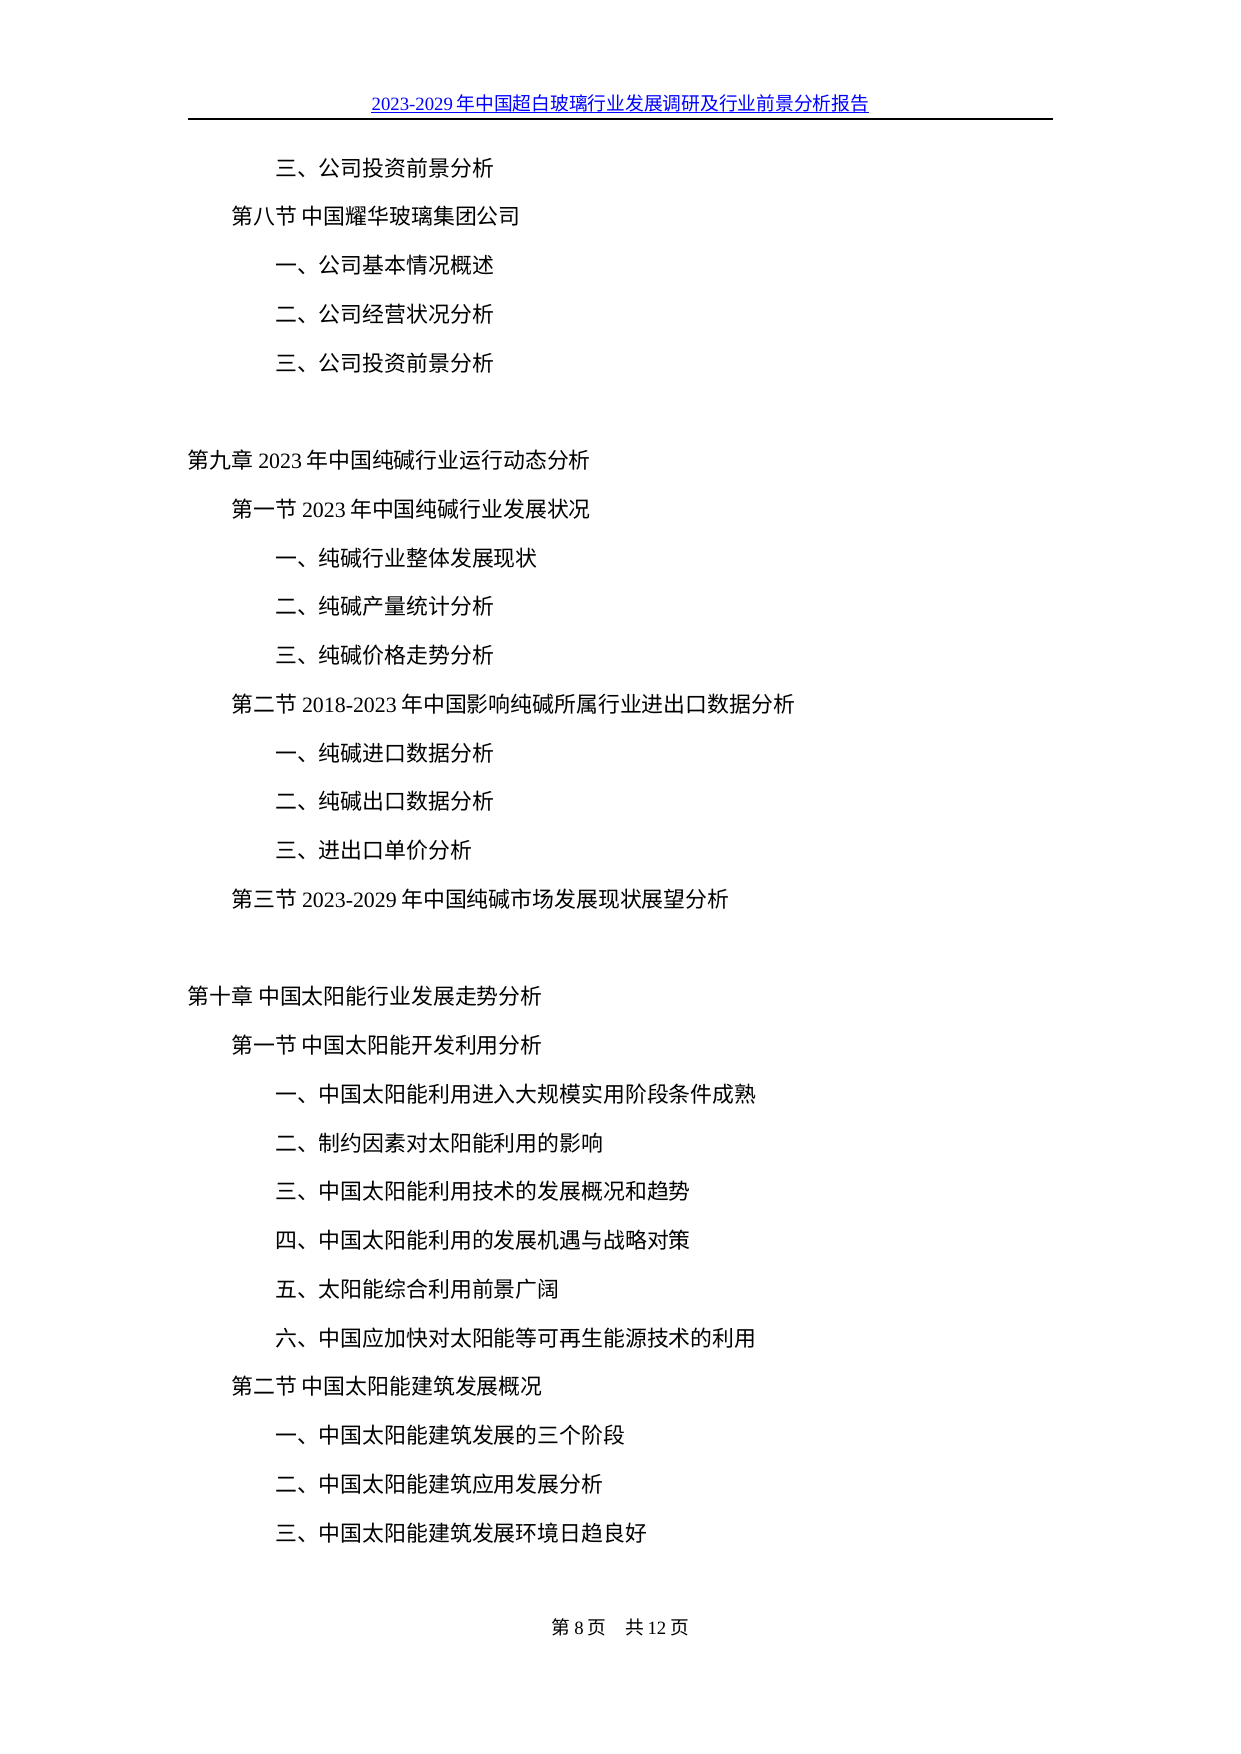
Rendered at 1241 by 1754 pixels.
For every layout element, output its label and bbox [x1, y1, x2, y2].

text [187, 150, 1053, 1548]
